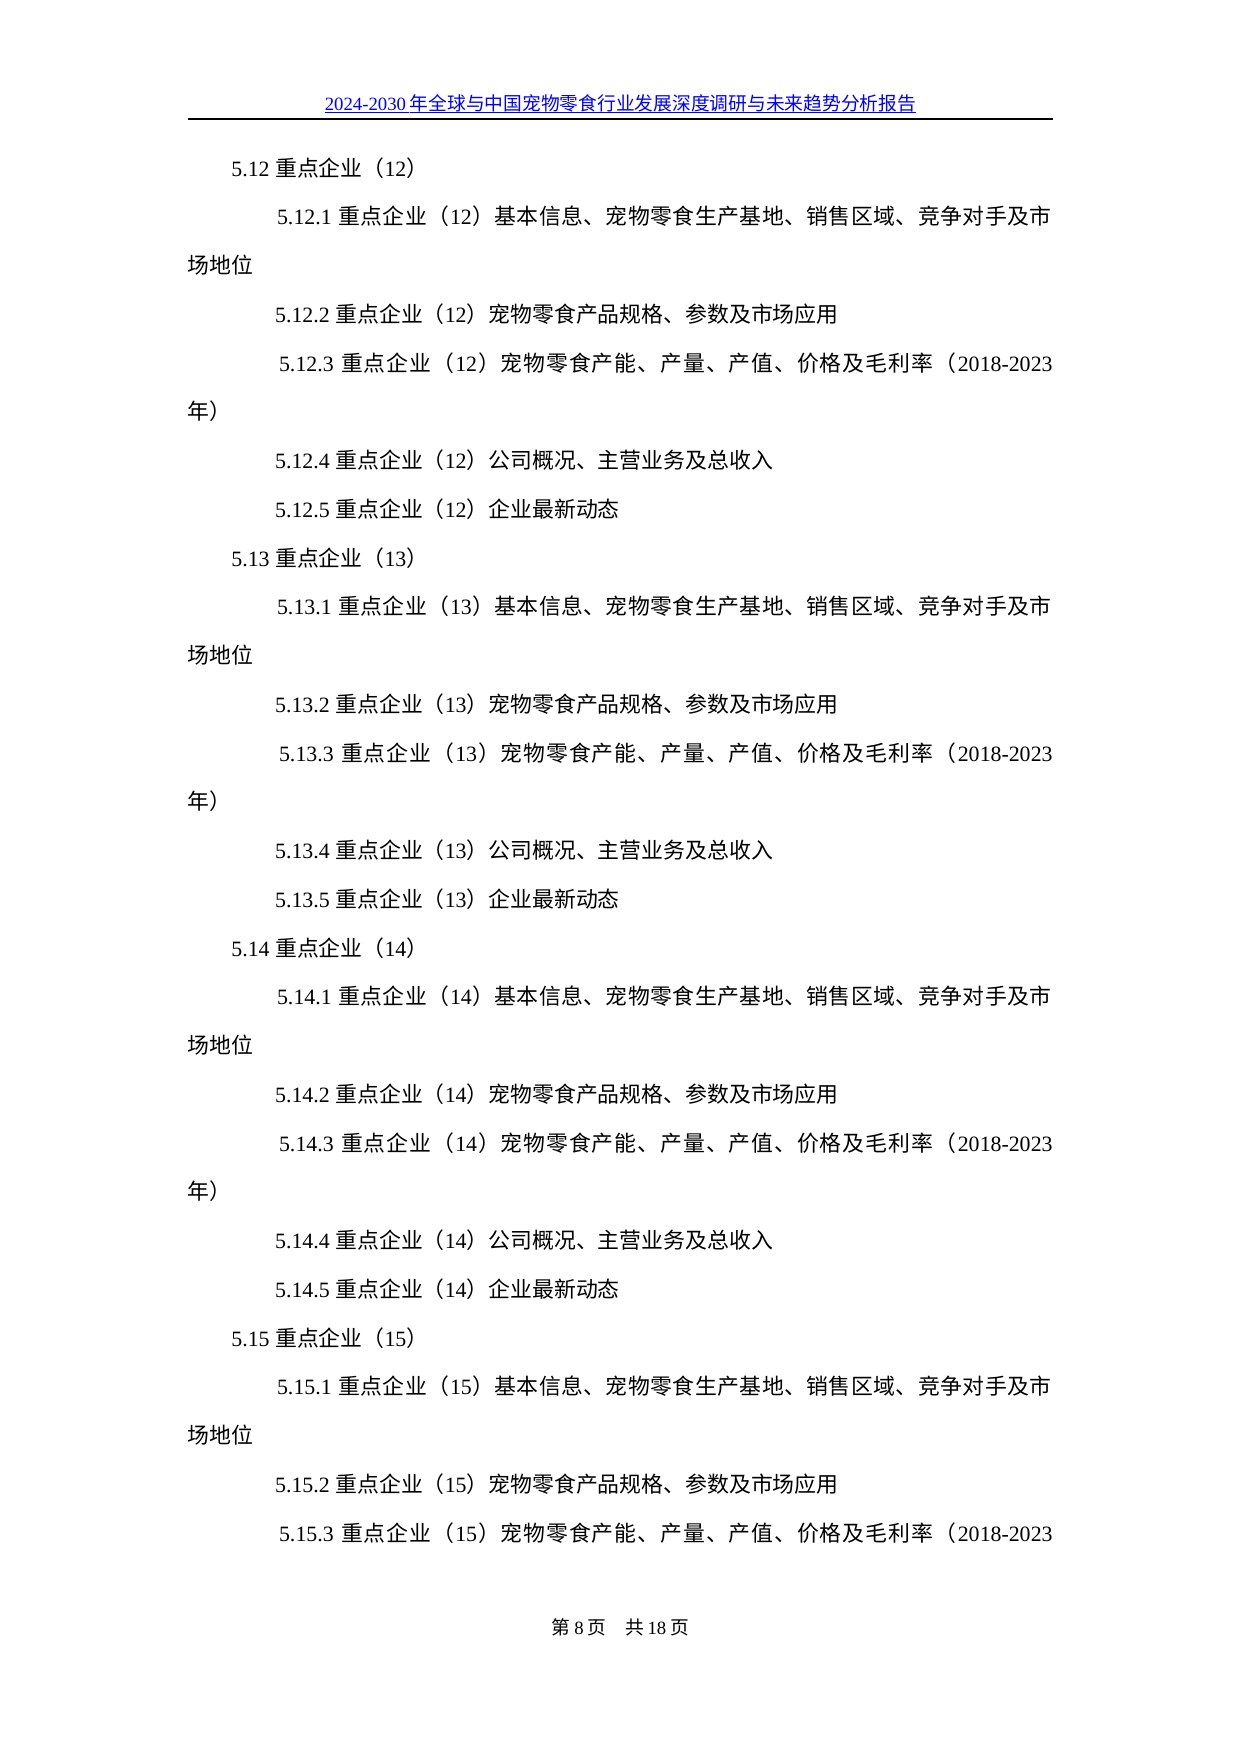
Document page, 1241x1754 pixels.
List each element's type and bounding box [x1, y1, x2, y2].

text [187, 150, 1053, 1548]
